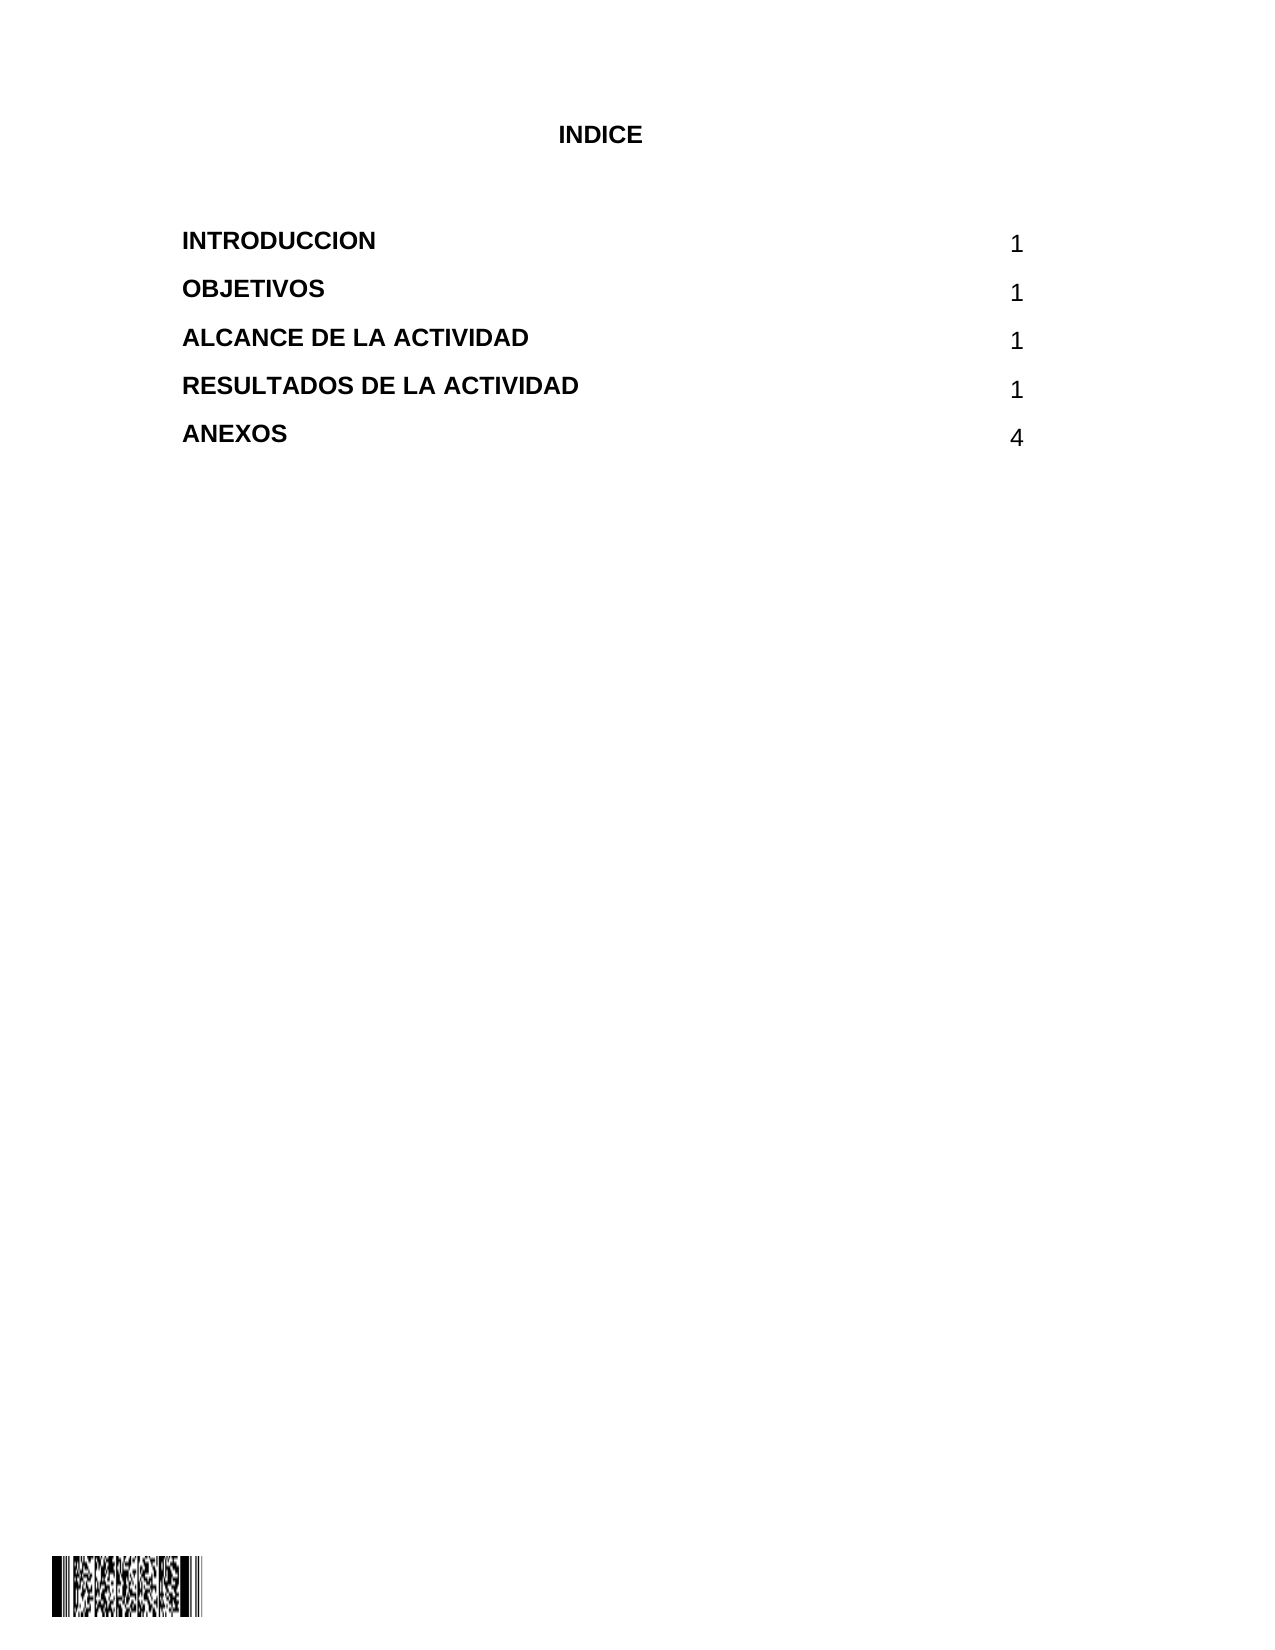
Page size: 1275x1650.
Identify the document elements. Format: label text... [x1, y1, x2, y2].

picture [52, 1556, 203, 1617]
text INDICE [556, 120, 645, 149]
